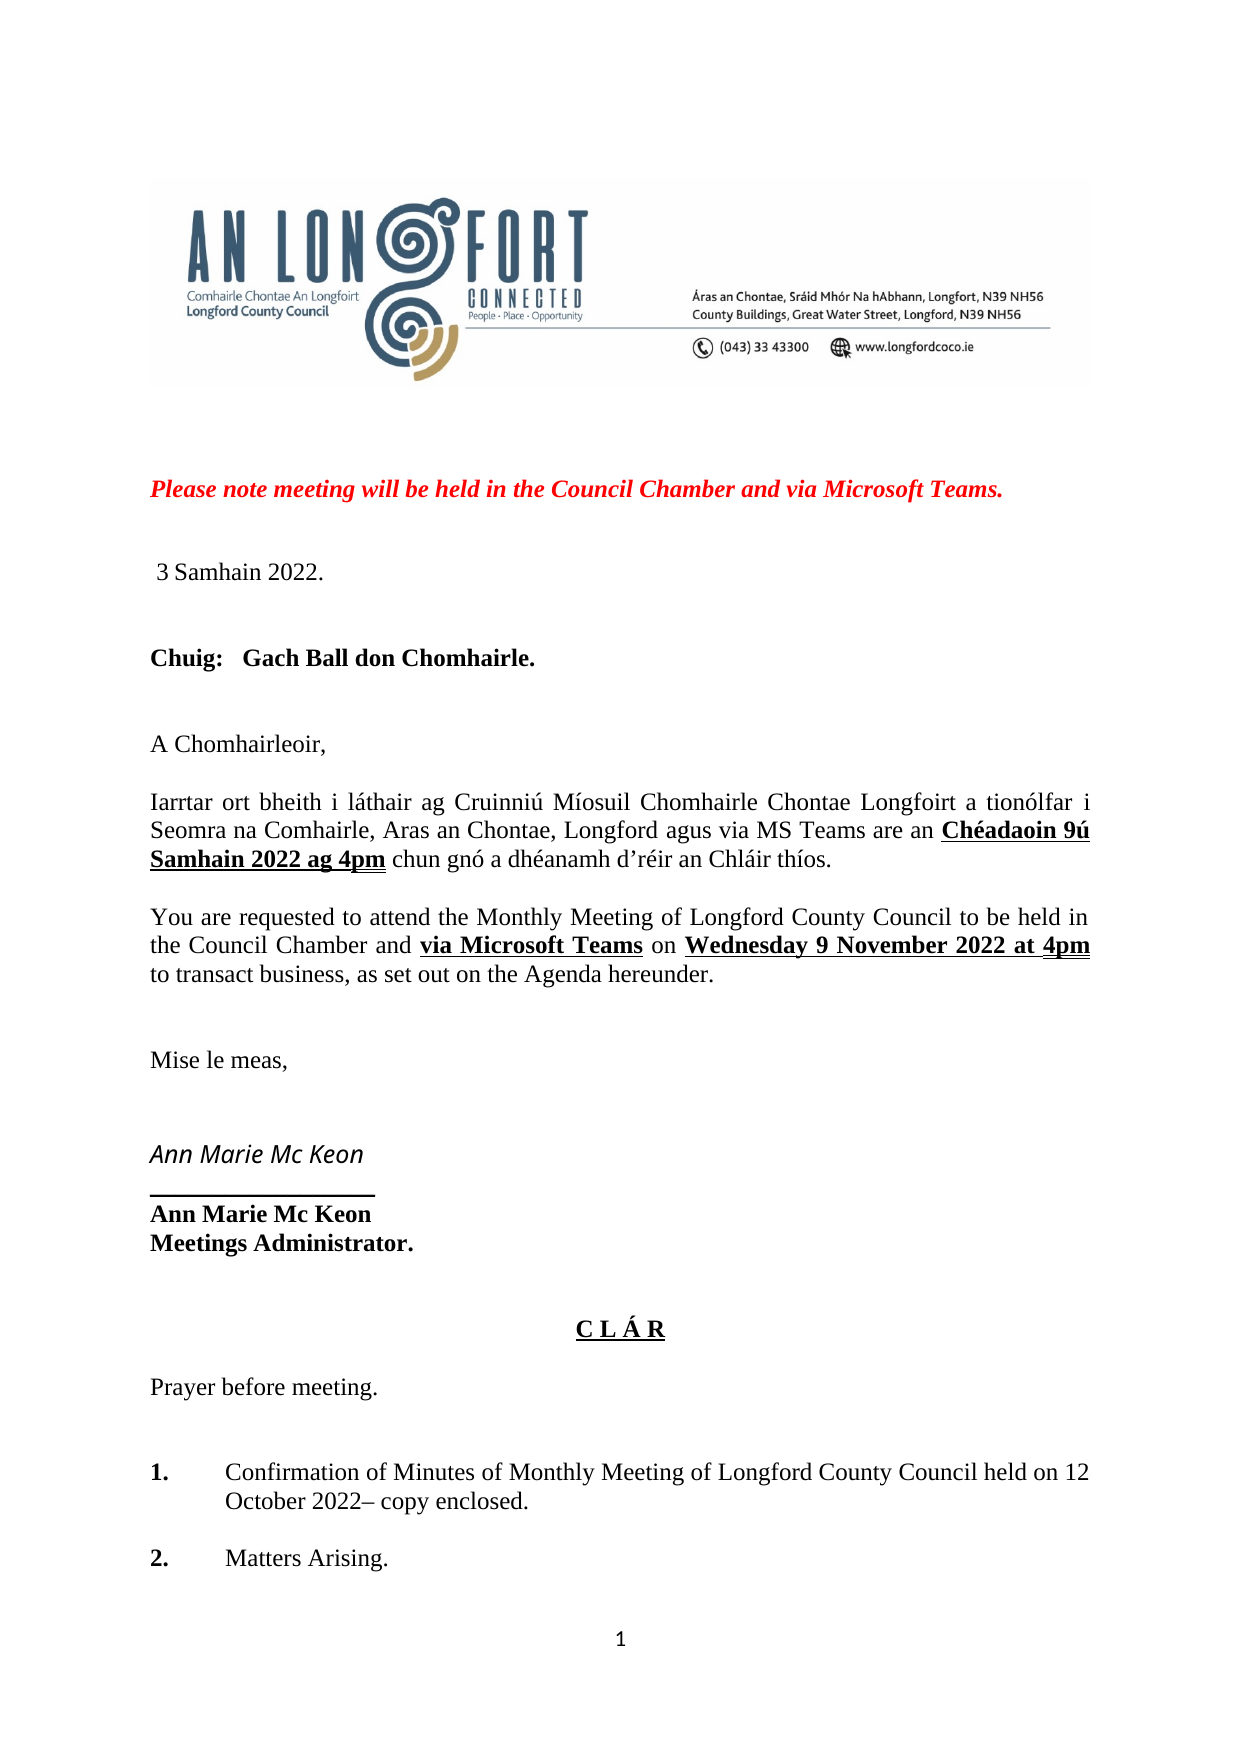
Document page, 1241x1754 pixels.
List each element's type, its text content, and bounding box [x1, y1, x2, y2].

text You are requested to attend the Monthly Meeting of Longford County Council to be held in the Council Chamber and via Microsoft Teams on Wednesday 9 November 2022 at 4pm to transact business, as set out on the Agenda hereunder. [150, 902, 1090, 988]
text 3 Samhain 2022. [150, 557, 1090, 586]
text 1. Confirmation of Minutes of Monthly Meeting of Longford County Council held on 12 October 2022– copy enclosed. [150, 1457, 1090, 1515]
text Prayer before meeting. [150, 1372, 1090, 1401]
text C L Á R [150, 1314, 1090, 1343]
text Ann Marie Mc Keon [150, 1136, 1090, 1171]
text 2. Matters Arising. [150, 1543, 1090, 1572]
text Please note meeting will be held in the Council Chamber and via Microsoft Teams. [150, 474, 1090, 503]
text Chuig: Gach Ball don Chomhairle. [150, 643, 1090, 672]
text Ann Marie Mc Keon [150, 1199, 1090, 1228]
text A Chomhairleoir, [150, 729, 1090, 758]
text Meetings Administrator. [150, 1228, 1090, 1257]
picture [150, 178, 1091, 389]
text Iarrtar ort bheith i láthair ag Cruinniú Míosuil Chomhairle Chontae Longfoirt a tionólfar i Seomra na Comhairle, Aras an Chontae, Longford agus via MS Teams are an Chéadaoin 9ú Samhain 2022 ag 4pm chun gnó a dhéanamh d’réir an Chláir thíos. [150, 787, 1090, 873]
text __________________ [150, 1171, 1090, 1199]
text Mise le meas, [150, 1045, 1090, 1074]
